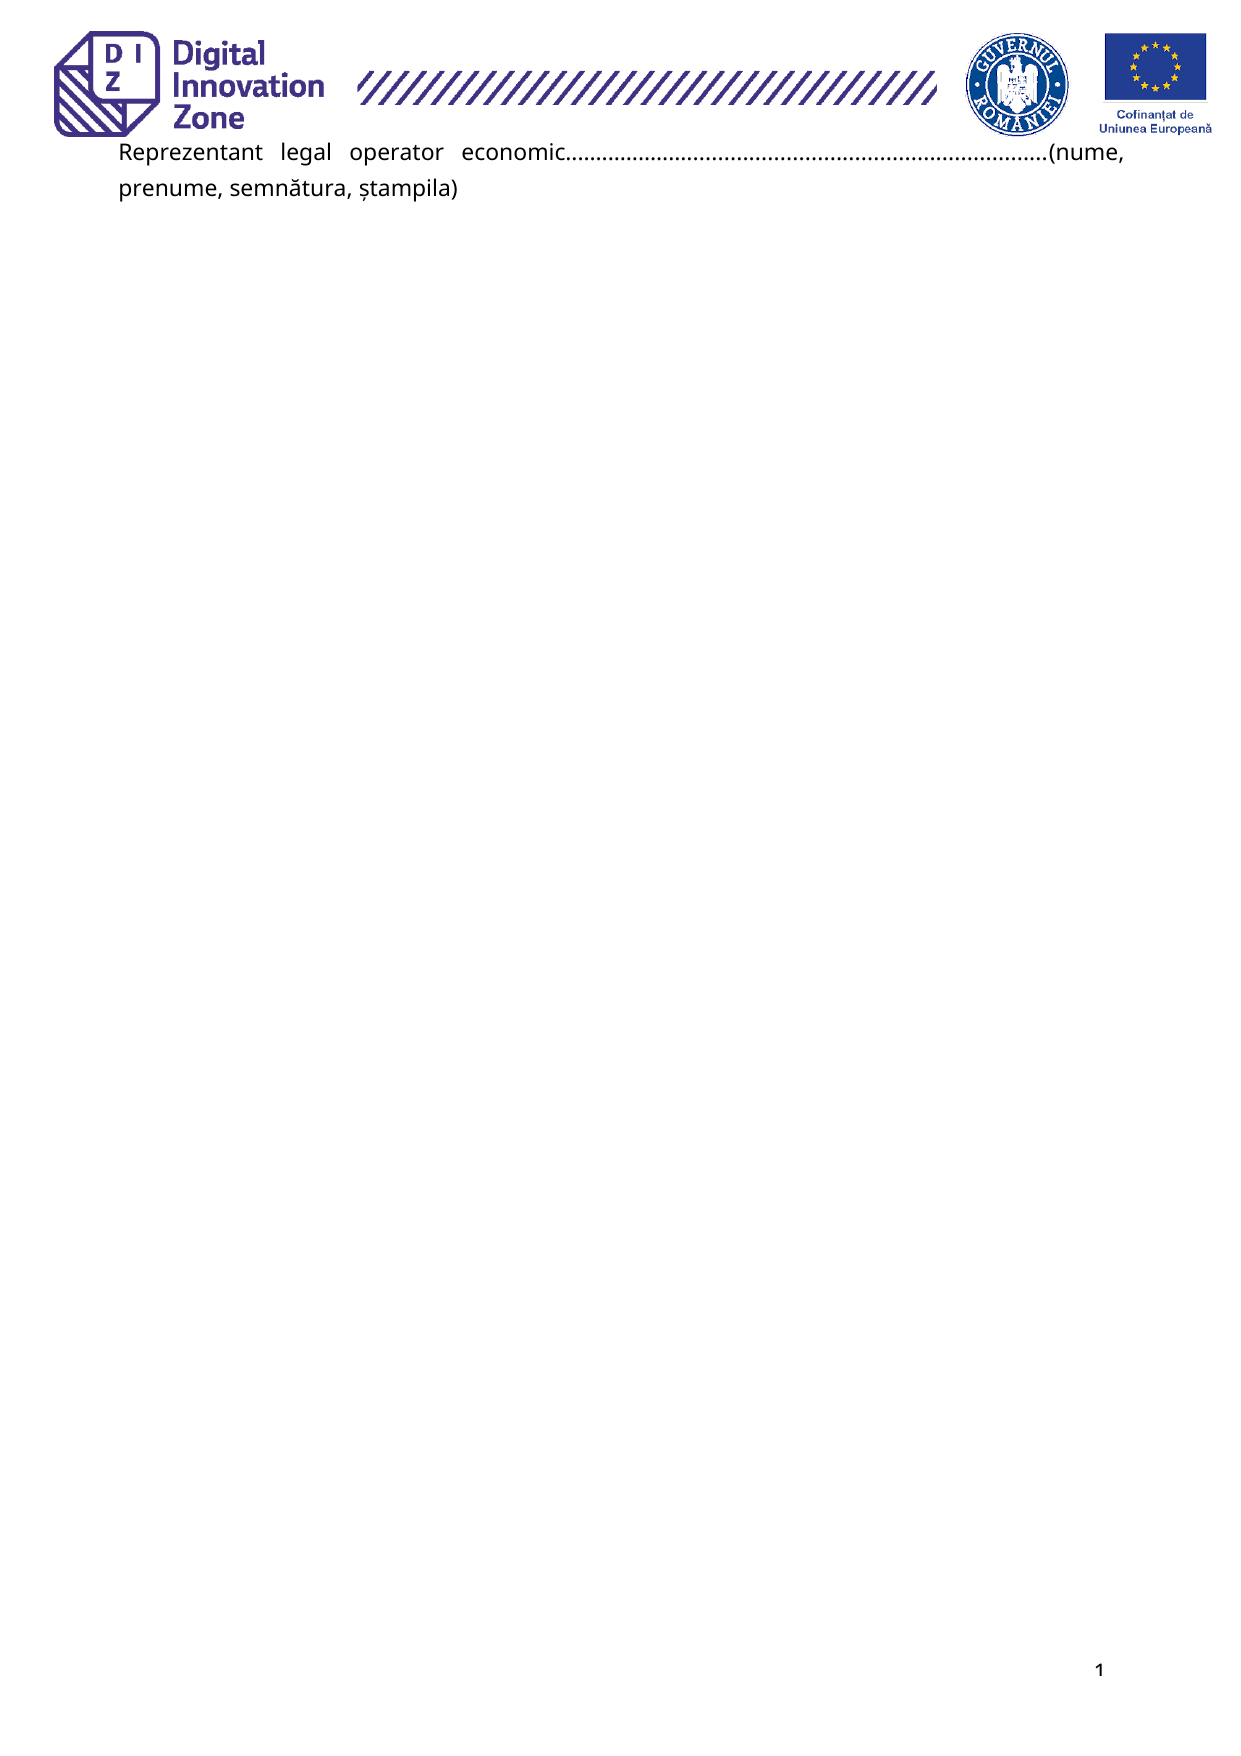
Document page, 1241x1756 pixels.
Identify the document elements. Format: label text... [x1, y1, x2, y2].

text Reprezentant legal operator economic (nume, [118, 136, 1153, 168]
picture [54, 31, 1212, 137]
text prenume, semnătura, ştampila) [118, 171, 1153, 203]
